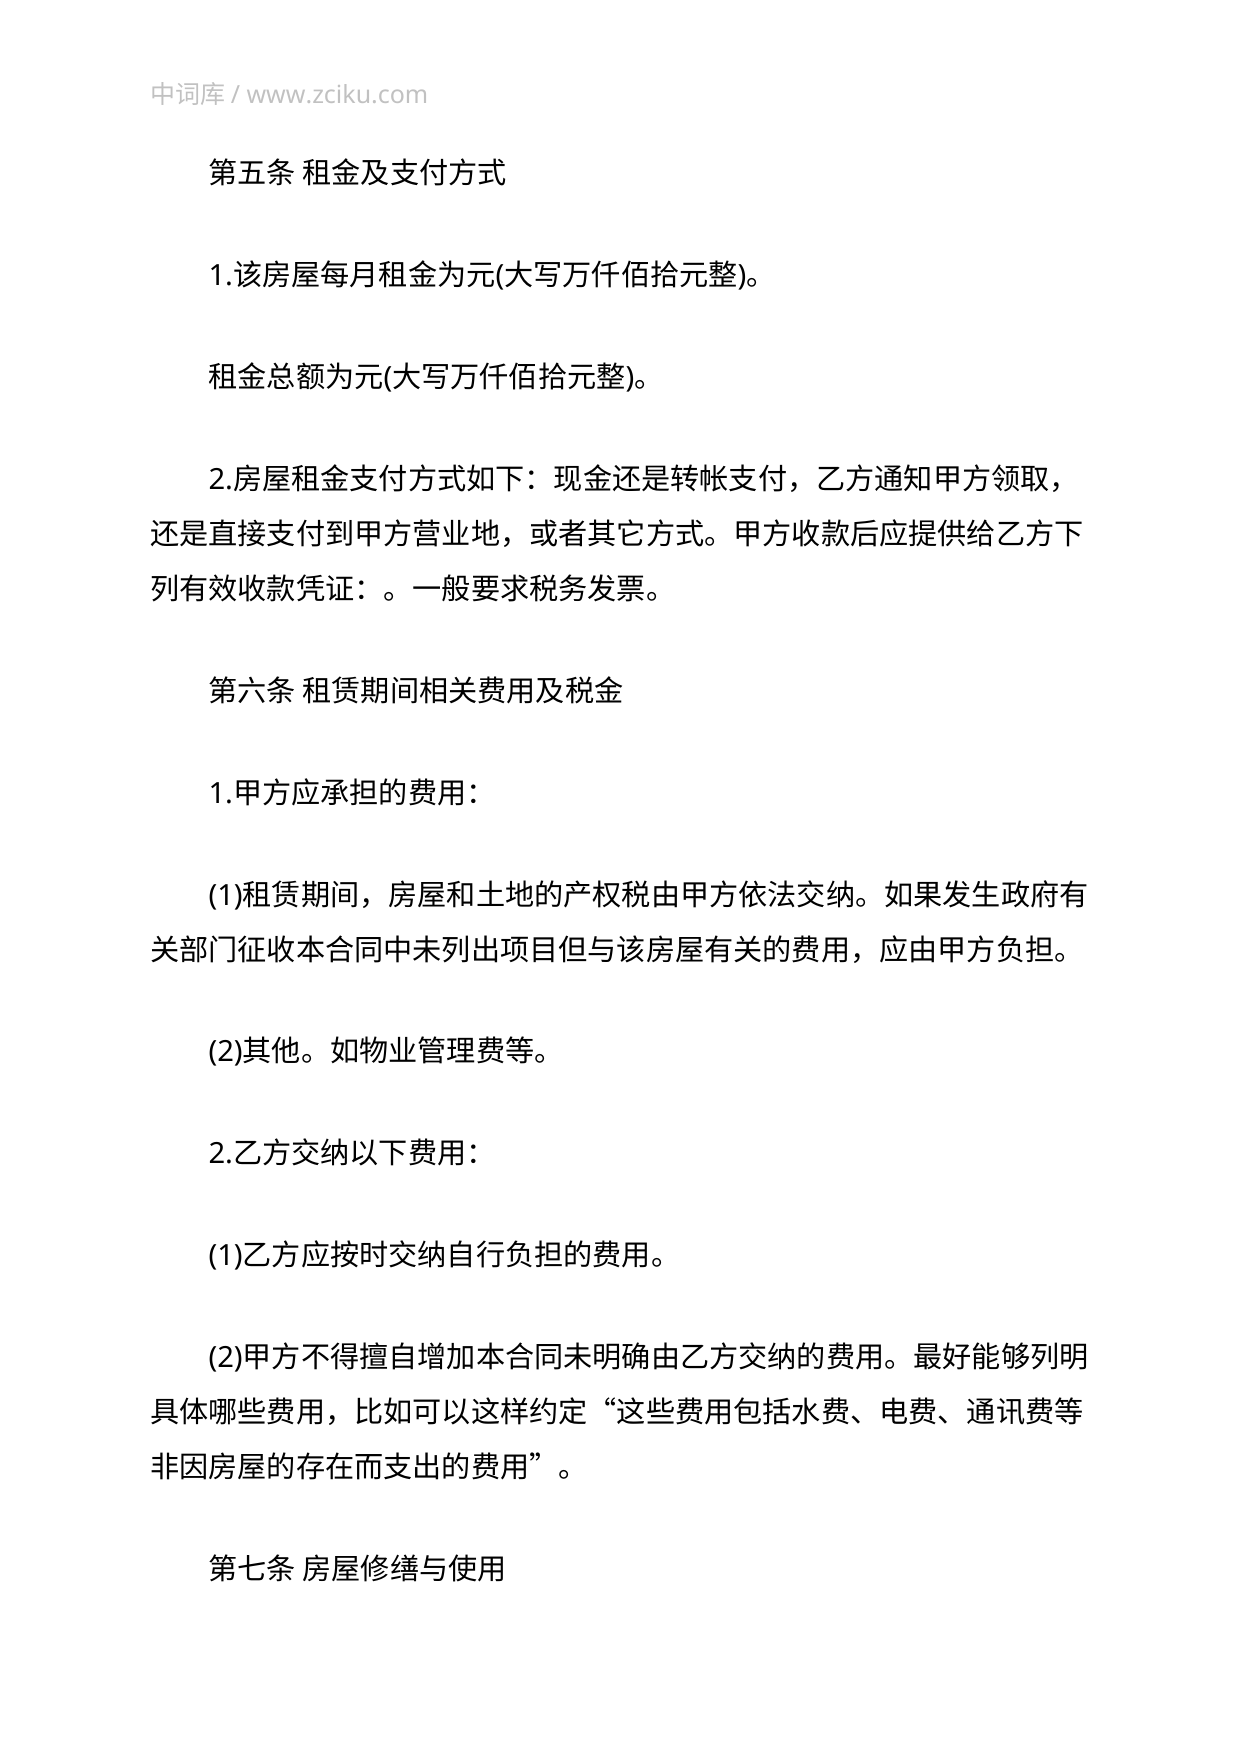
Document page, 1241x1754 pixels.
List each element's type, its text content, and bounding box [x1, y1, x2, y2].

text (1)乙方应按时交纳自行负担的费用。 [150, 1232, 1090, 1274]
text 2.乙方交纳以下费用： [150, 1130, 1090, 1172]
text 2.房屋租金支付方式如下：现金还是转帐支付，乙方通知甲方领取，还是直接支付到甲方营业地，或者其它方式。甲方收款后应提供给乙方下列有效收款凭证：。一般要求税务发票。 [150, 456, 1090, 608]
text 第五条 租金及支付方式 [150, 150, 1090, 192]
text (2)甲方不得擅自增加本合同未明确由乙方交纳的费用。最好能够列明具体哪些费用，比如可以这样约定“这些费用包括水费、电费、通讯费等非因房屋的存在而支出的费用”。 [150, 1334, 1090, 1486]
text (1)租赁期间，房屋和土地的产权税由甲方依法交纳。如果发生政府有关部门征收本合同中未列出项目但与该房屋有关的费用，应由甲方负担。 [150, 871, 1090, 968]
text 1.甲方应承担的费用： [150, 769, 1090, 812]
text 1.该房屋每月租金为元(大写万仟佰拾元整)。 [150, 252, 1090, 294]
text 第六条 租赁期间相关费用及税金 [150, 667, 1090, 710]
text (2)其他。如物业管理费等。 [150, 1028, 1090, 1070]
text 第七条 房屋修缮与使用 [150, 1546, 1090, 1588]
text 租金总额为元(大写万仟佰拾元整)。 [150, 354, 1090, 396]
